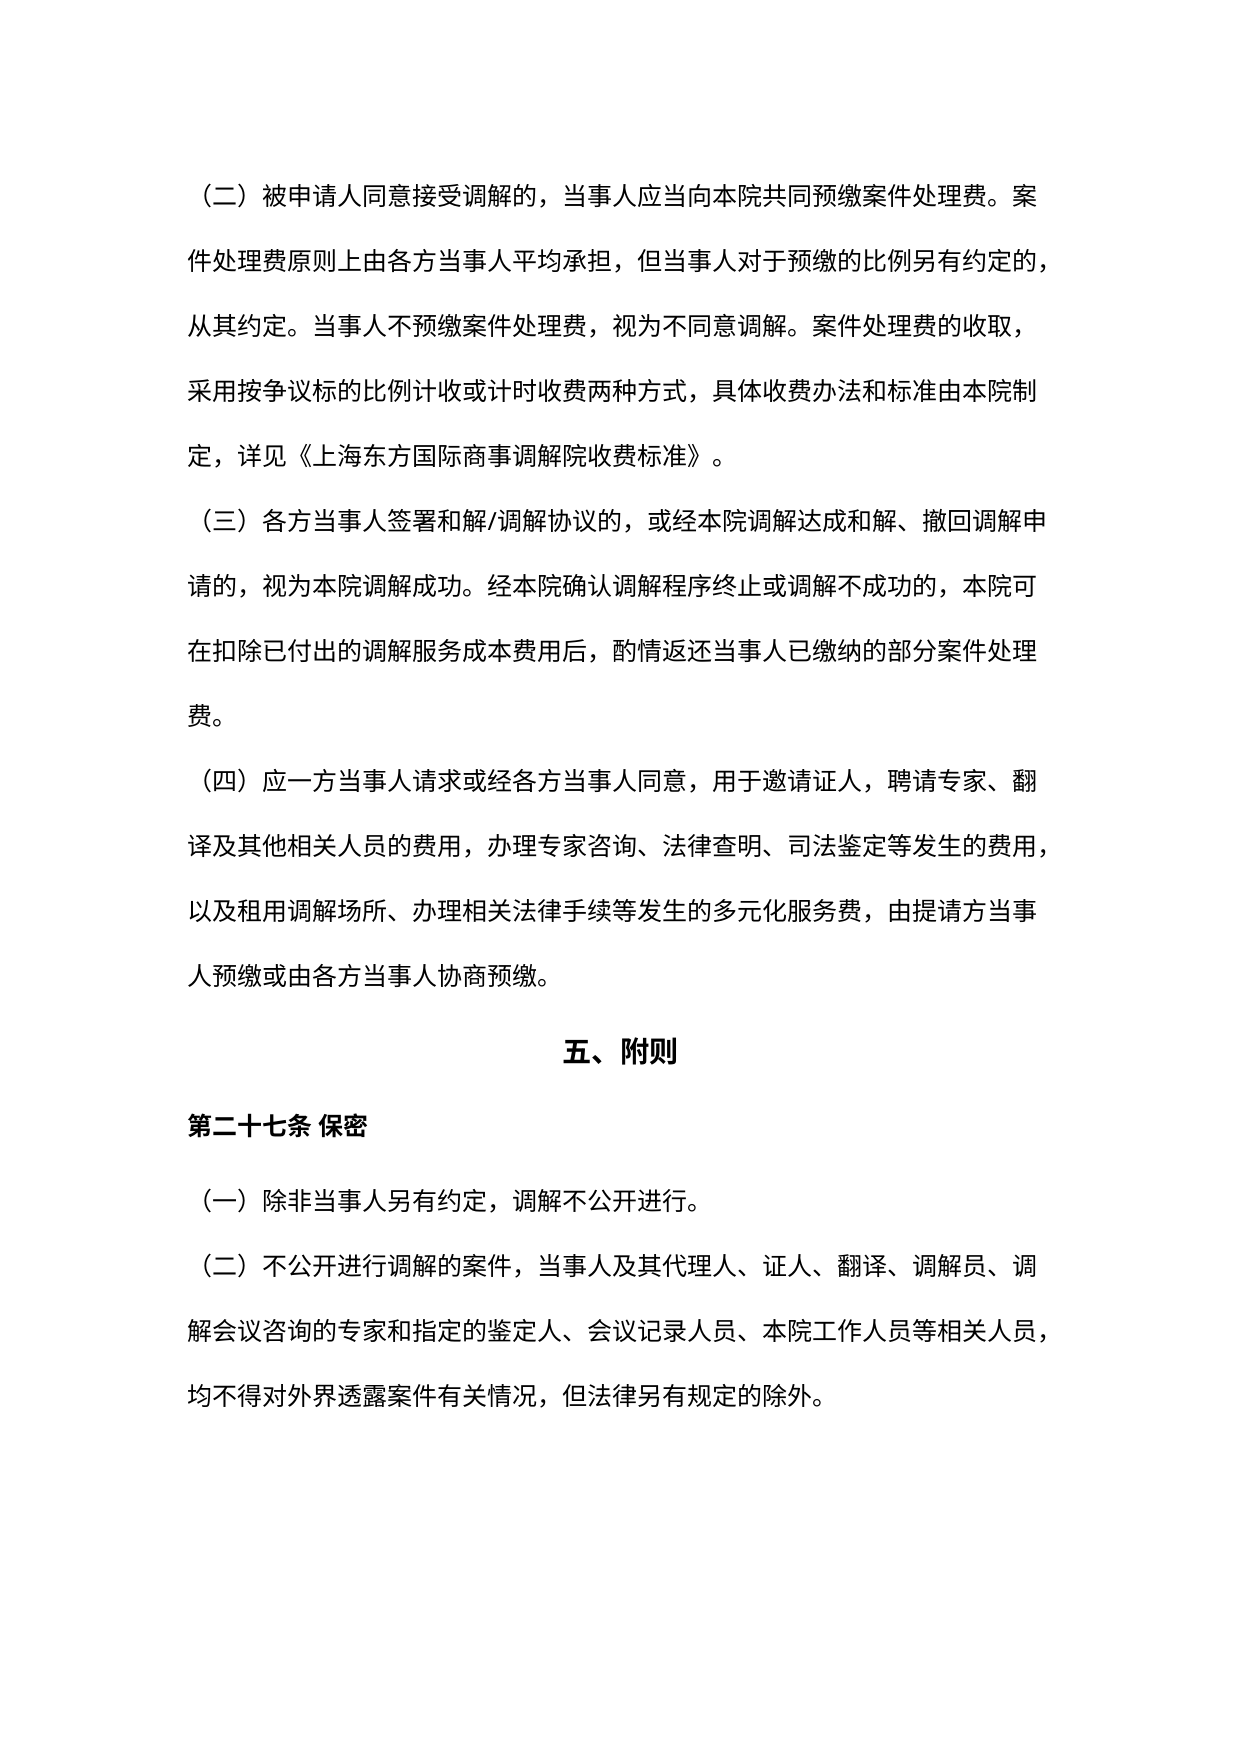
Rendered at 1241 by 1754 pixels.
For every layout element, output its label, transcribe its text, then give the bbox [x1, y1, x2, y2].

text （四）应一方当事人请求或经各方当事人同意，用于邀请证人，聘请专家、翻译及其他相关人员的费用，办理专家咨询、法律查明、司法鉴定等发生的费用，以及租用调解场所、办理相关法律手续等发生的多元化服务费，由提请方当事人预缴或由各方当事人协商预缴。 [187, 747, 1053, 1007]
text （二）不公开进行调解的案件，当事人及其代理人、证人、翻译、调解员、调解会议咨询的专家和指定的鉴定人、会议记录人员、本院工作人员等相关人员，均不得对外界透露案件有关情况，但法律另有规定的除外。 [187, 1232, 1053, 1427]
text （三）各方当事人签署和解/调解协议的，或经本院调解达成和解、撤回调解申请的，视为本院调解成功。经本院确认调解程序终止或调解不成功的，本院可在扣除已付出的调解服务成本费用后，酌情返还当事人已缴纳的部分案件处理费。 [187, 487, 1053, 747]
text （二）被申请人同意接受调解的，当事人应当向本院共同预缴案件处理费。案件处理费原则上由各方当事人平均承担，但当事人对于预缴的比例另有约定的，从其约定。当事人不预缴案件处理费，视为不同意调解。案件处理费的收取，采用按争议标的比例计收或计时收费两种方式，具体收费办法和标准由本院制定，详见《上海东方国际商事调解院收费标准》。 [187, 162, 1053, 487]
text （一）除非当事人另有约定，调解不公开进行。 [187, 1167, 1053, 1232]
subtitle 五、附则 [187, 1017, 1053, 1082]
subtitle 第二十七条 保密 [187, 1092, 1053, 1157]
